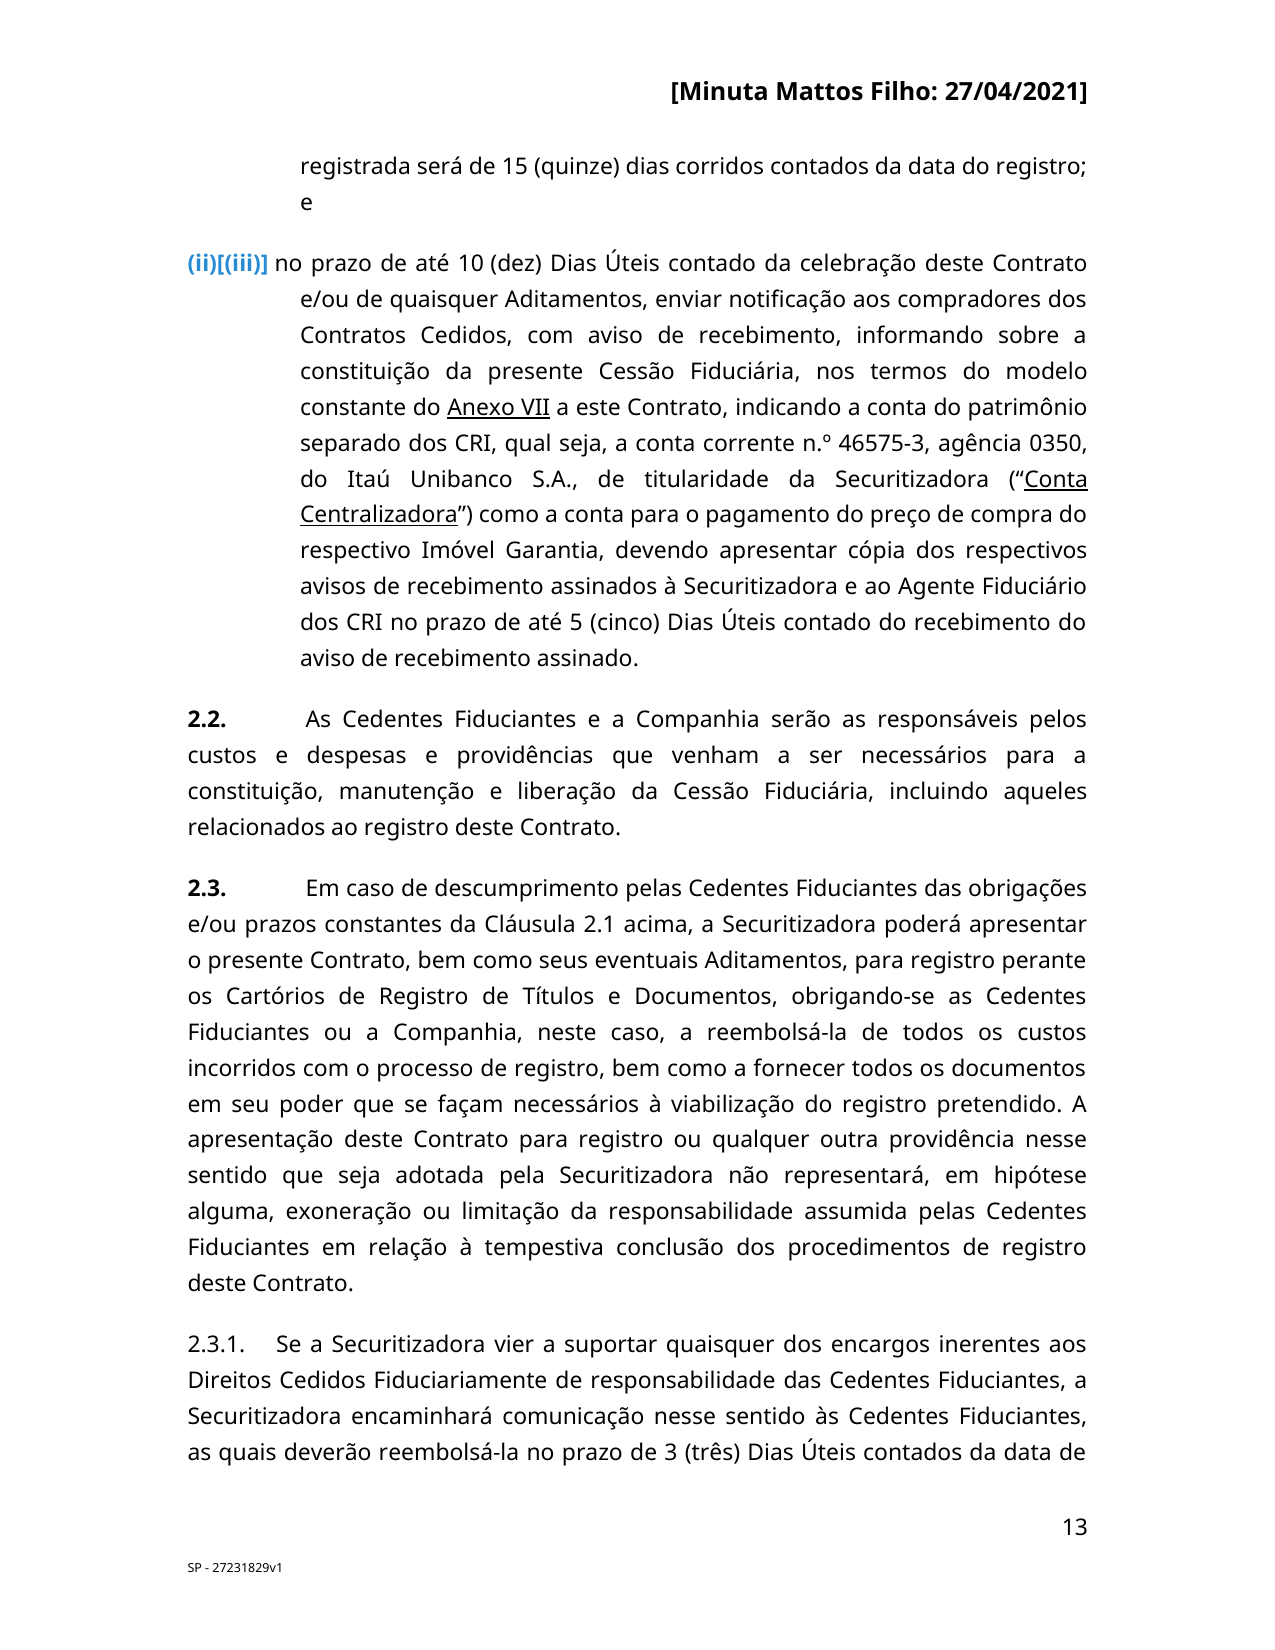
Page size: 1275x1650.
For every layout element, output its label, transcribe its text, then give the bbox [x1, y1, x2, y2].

list no prazo de até 10 (dez) Dias Úteis contado da celebração deste Contrato e/ou de quaisquer Aditamentos, enviar notificação aos compradores dos Contratos Cedidos, com aviso de recebimento, informando sobre a constituição da presente Cessão Fiduciária, nos termos do modelo constante do Anexo VII a este Contrato, indicando a conta do patrimônio separado dos CRI, qual seja, a conta corrente n.º 46575-3, agência 0350, do Itaú Unibanco S.A., de titularidade da Securitizadora (“Conta Centralizadora”) como a conta para o pagamento do preço de compra do respectivo Imóvel Garantia, devendo apresentar cópia dos respectivos avisos de recebimento assinados à Securitizadora e ao Agente Fiduciário dos CRI no prazo de até 5 (cinco) Dias Úteis contado do recebimento do aviso de recebimento assinado. [187, 247, 1088, 673]
list Em caso de descumprimento pelas Cedentes Fiduciantes das obrigações e/ou prazos constantes da Cláusula 2.1 acima, a Securitizadora poderá apresentar o presente Contrato, bem como seus eventuais Aditamentos, para registro perante os Cartórios de Registro de Títulos e Documentos, obrigando-se as Cedentes Fiduciantes ou a Companhia, neste caso, a reembolsá-la de todos os custos incorridos com o processo de registro, bem como a fornecer todos os documentos em seu poder que se façam necessários à viabilização do registro pretendido. A apresentação deste Contrato para registro ou qualquer outra providência nesse sentido que seja adotada pela Securitizadora não representará, em hipótese alguma, exoneração ou limitação da responsabilidade assumida pelas Cedentes Fiduciantes em relação à tempestiva conclusão dos procedimentos de registro deste Contrato. [187, 872, 1088, 1298]
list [187, 1328, 1088, 1467]
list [187, 150, 1088, 217]
list As Cedentes Fiduciantes e a Companhia serão as responsáveis pelos custos e despesas e providências que venham a ser necessários para a constituição, manutenção e liberação da Cessão Fiduciária, incluindo aqueles relacionados ao registro deste Contrato. [187, 703, 1088, 842]
